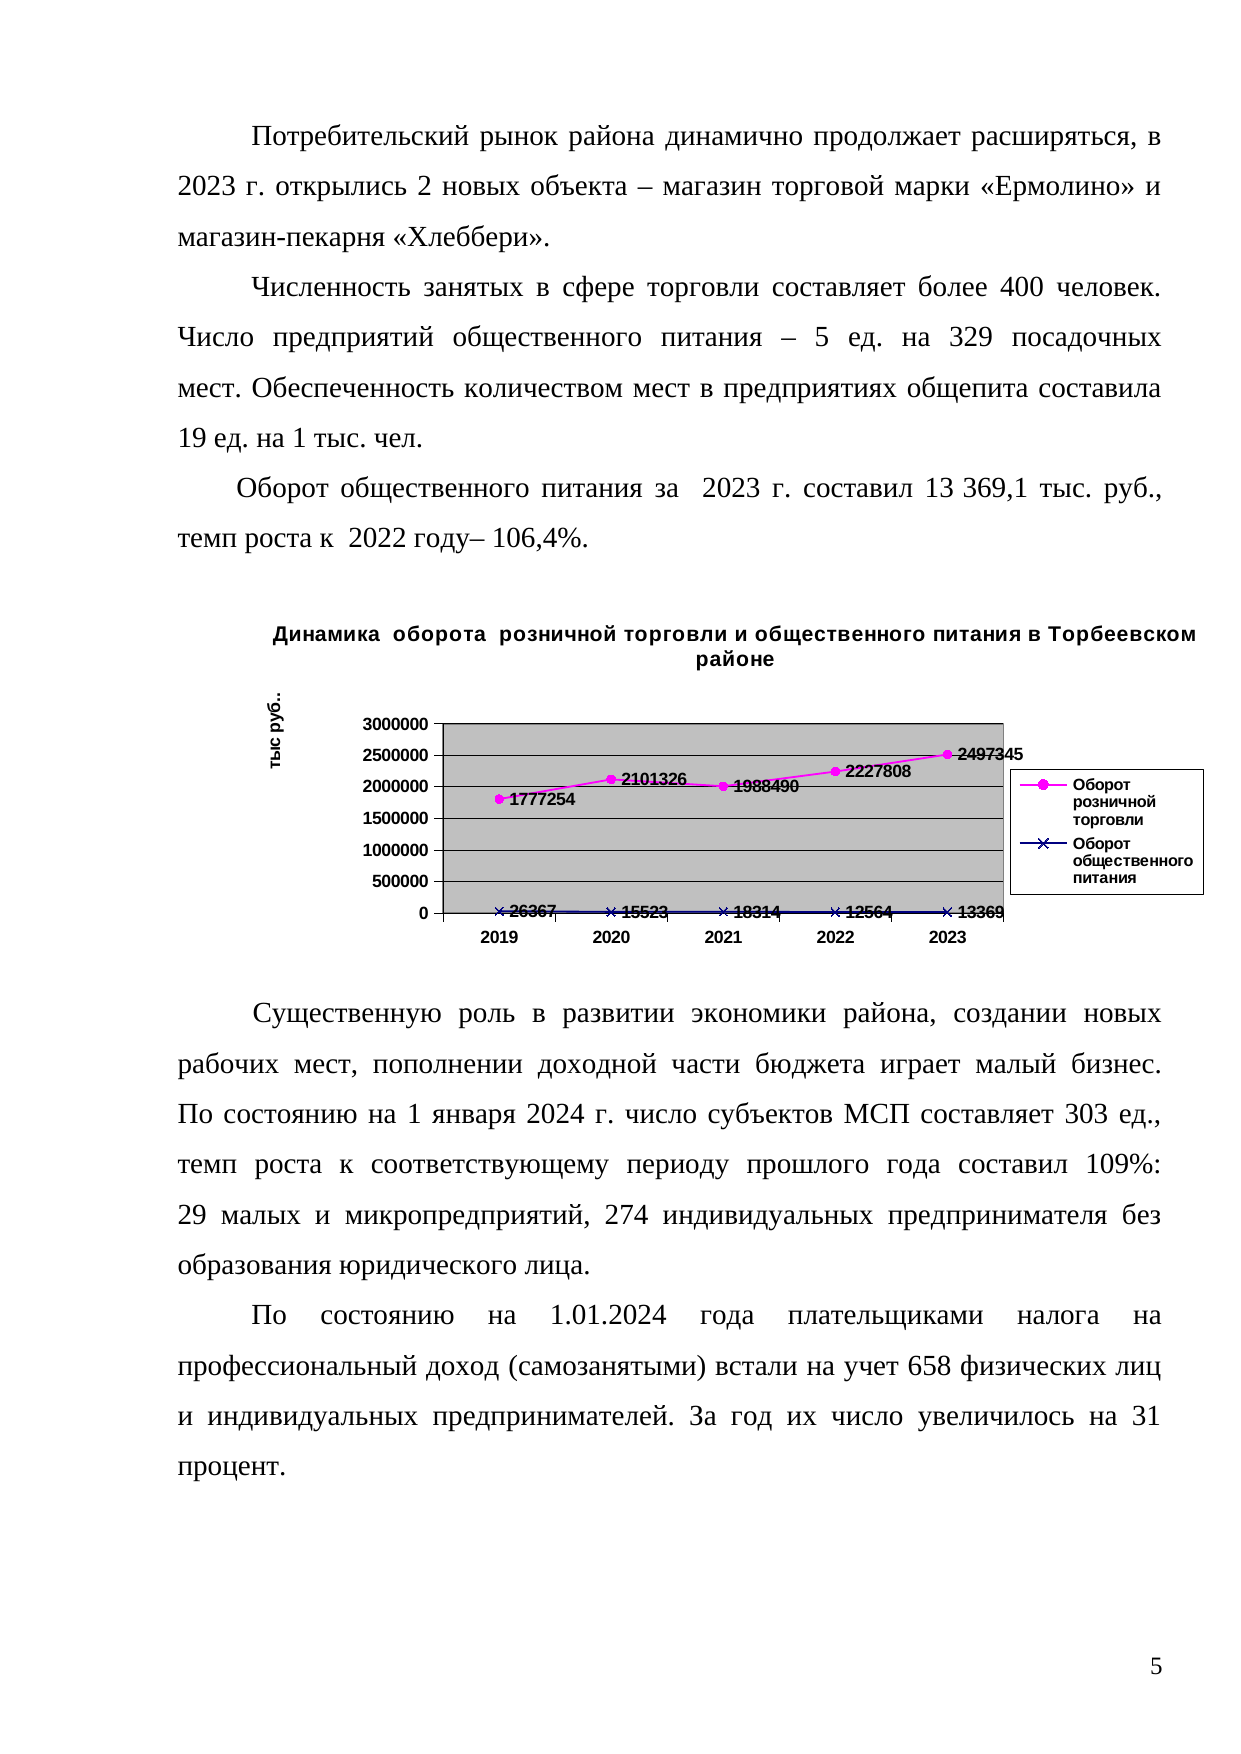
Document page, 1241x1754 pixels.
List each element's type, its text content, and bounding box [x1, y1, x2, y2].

text По состоянию на 1.01.2024 года плательщиками налога на профессиональный доход (самозанятыми) встали на учет 658 физических лиц и индивидуальных предпринимателей. За год их число увеличилось на 31 процент. [177, 1297, 1162, 1482]
text Численность занятых в сфере торговли составляет более 400 человек. Число предприятий общественного питания – 5 ед. на 329 посадочных мест. Обеспеченность количеством мест в предприятиях общепита составила 19 ед. на 1 тыс. чел. [177, 269, 1162, 453]
text Потребительский рынок района динамично продолжает расширяться, в 2023 г. открылись 2 новых объекта – магазин торговой марки «Ермолино» и магазин-пекарня «Хлеббери». [177, 118, 1162, 252]
text Существенную роль в развитии экономики района, создании новых рабочих мест, пополнении доходной части бюджета играет малый бизнес. По состоянию на 1 января 2024 г. число субъектов МСП составляет 303 ед., темп роста к соответствующему периоду прошлого года составил 109%: 29 малых и микропредприятий, 274 индивидуальных предпринимателя без образования юридического лица. [177, 996, 1162, 1281]
text Оборот общественного питания за 2023 г. составил 13 369,1 тыс. руб., темп роста к 2022 году– 106,4%. [177, 470, 1162, 554]
